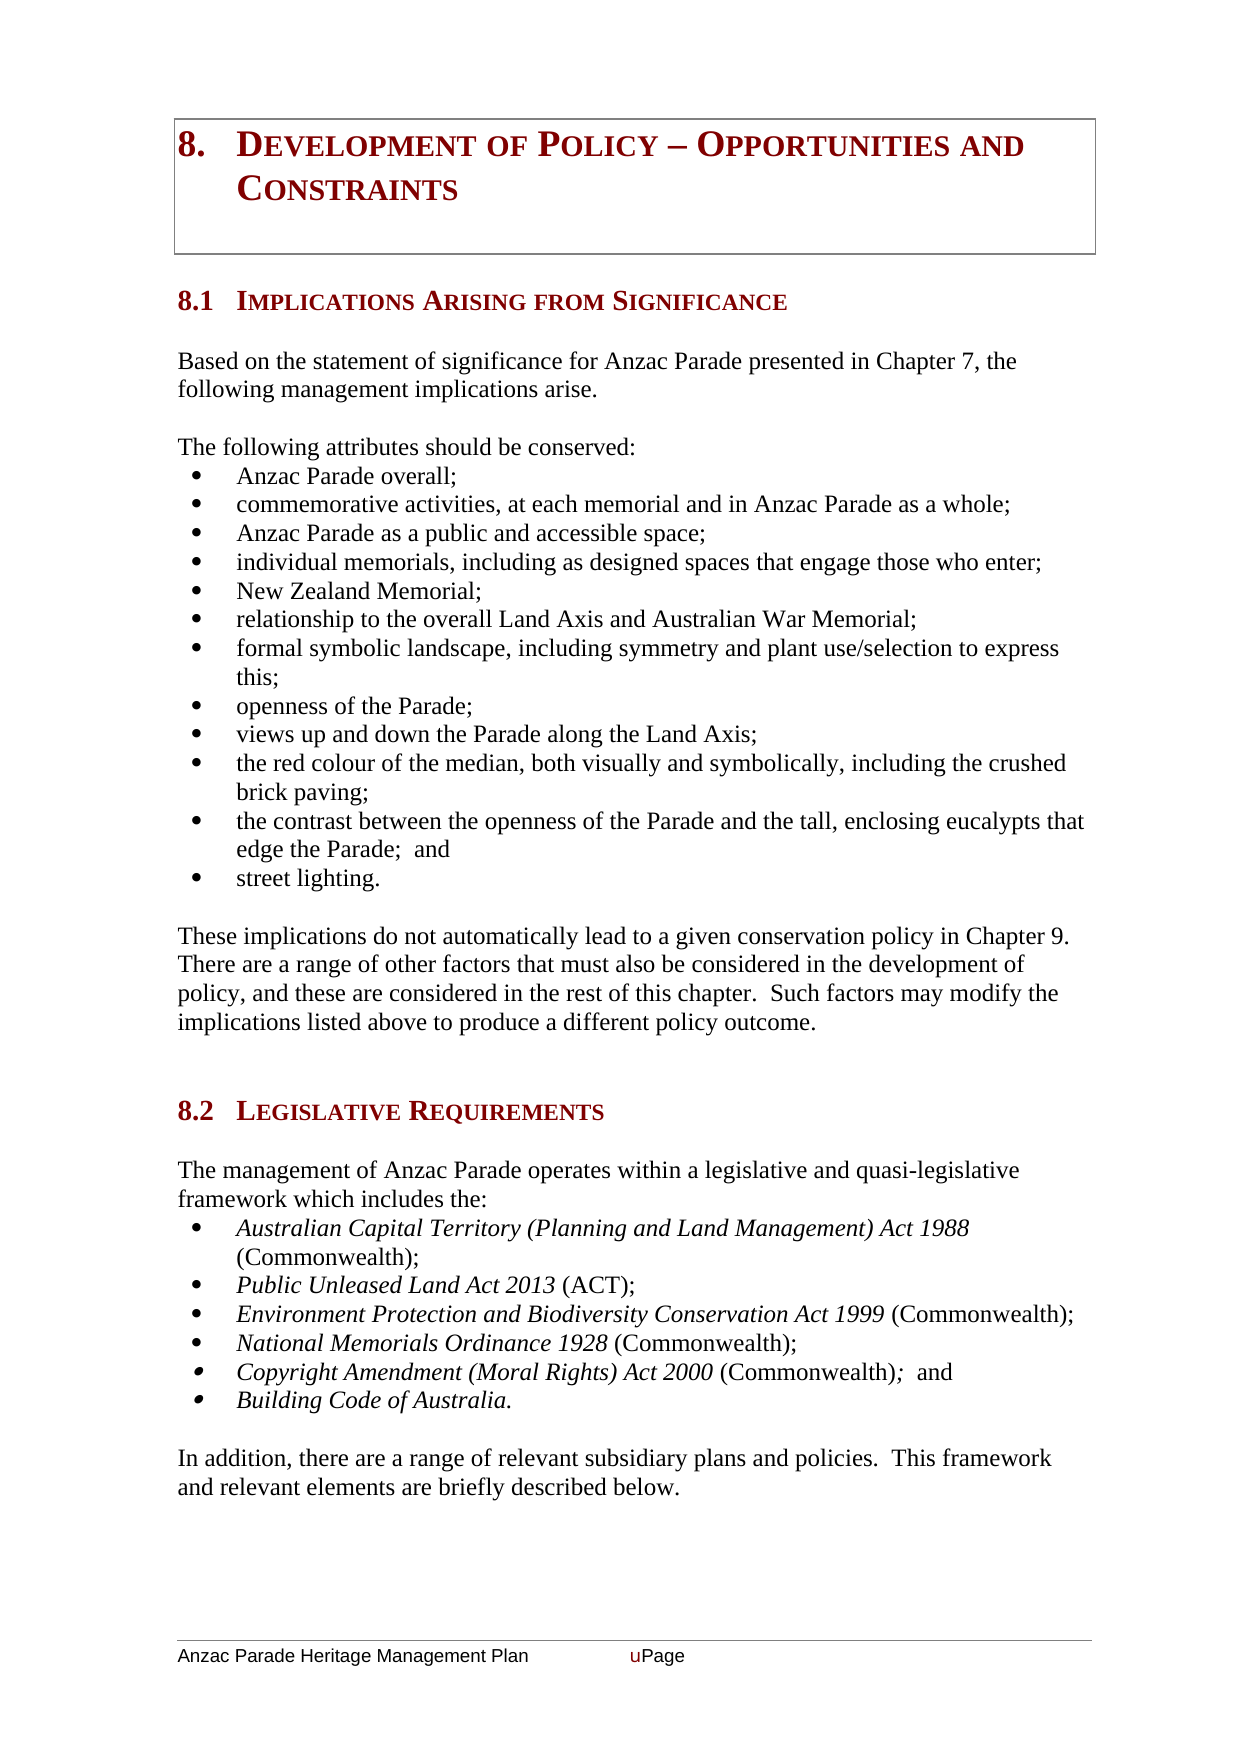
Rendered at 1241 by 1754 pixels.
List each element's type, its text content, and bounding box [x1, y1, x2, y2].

list street lighting. [192, 863, 1092, 892]
list Anzac Parade as a public and accessible space; [192, 518, 1092, 547]
list individual memorials, including as designed spaces that engage those who enter; [192, 547, 1092, 576]
list National Memorials Ordinance 1928 (Commonwealth); [192, 1328, 1092, 1357]
list Public Unleased Land Act 2013 (ACT); [192, 1271, 1092, 1299]
text The following attributes should be conserved: [177, 432, 1092, 461]
list Australian Capital Territory (Planning and Land Management) Act 1988 (Commonwealth); [192, 1213, 1092, 1271]
list the contrast between the openness of the Parade and the tall, enclosing eucalypts that edge the Parade; and [192, 806, 1092, 863]
text The management of Anzac Parade operates within a legislative and quasi-legislative framework which includes the: [177, 1156, 1092, 1213]
text In addition, there are a range of relevant subsidiary plans and policies. This framework and relevant elements are briefly described below. [177, 1443, 1092, 1501]
text Based on the statement of significance for Anzac Parade presented in Chapter 7, the following management implications arise. [177, 346, 1092, 403]
list the red colour of the median, both visually and symbolically, including the crushed brick paving; [192, 748, 1092, 806]
text 8.2 Legislative Requirements [177, 1093, 1092, 1127]
text 8.1 Implications Arising from Significance [177, 283, 1092, 317]
list views up and down the Parade along the Land Axis; [192, 719, 1092, 748]
list Copyright Amendment (Moral Rights) Act 2000 (Commonwealth); and [192, 1357, 1092, 1386]
text 8. Development of Policy – Opportunities and Constraints [175, 120, 1095, 208]
list Building Code of Australia. [192, 1386, 1092, 1414]
list formal symbolic landscape, including symmetry and plant use/selection to express this; [192, 633, 1092, 691]
list openness of the Parade; [192, 691, 1092, 719]
list Environment Protection and Biodiversity Conservation Act 1999 (Commonwealth); [192, 1299, 1092, 1328]
text These implications do not automatically lead to a given conservation policy in Chapter 9. There are a range of other factors that must also be considered in the development of policy, and these are considered in the rest of this chapter. Such factors may modify the implications listed above to produce a different policy outcome. [177, 921, 1092, 1036]
list New Zealand Memorial; [192, 576, 1092, 604]
list commemorative activities, at each memorial and in Anzac Parade as a whole; [192, 489, 1092, 518]
list Anzac Parade overall; [192, 461, 1092, 489]
list relationship to the overall Land Axis and Australian War Memorial; [192, 604, 1092, 633]
